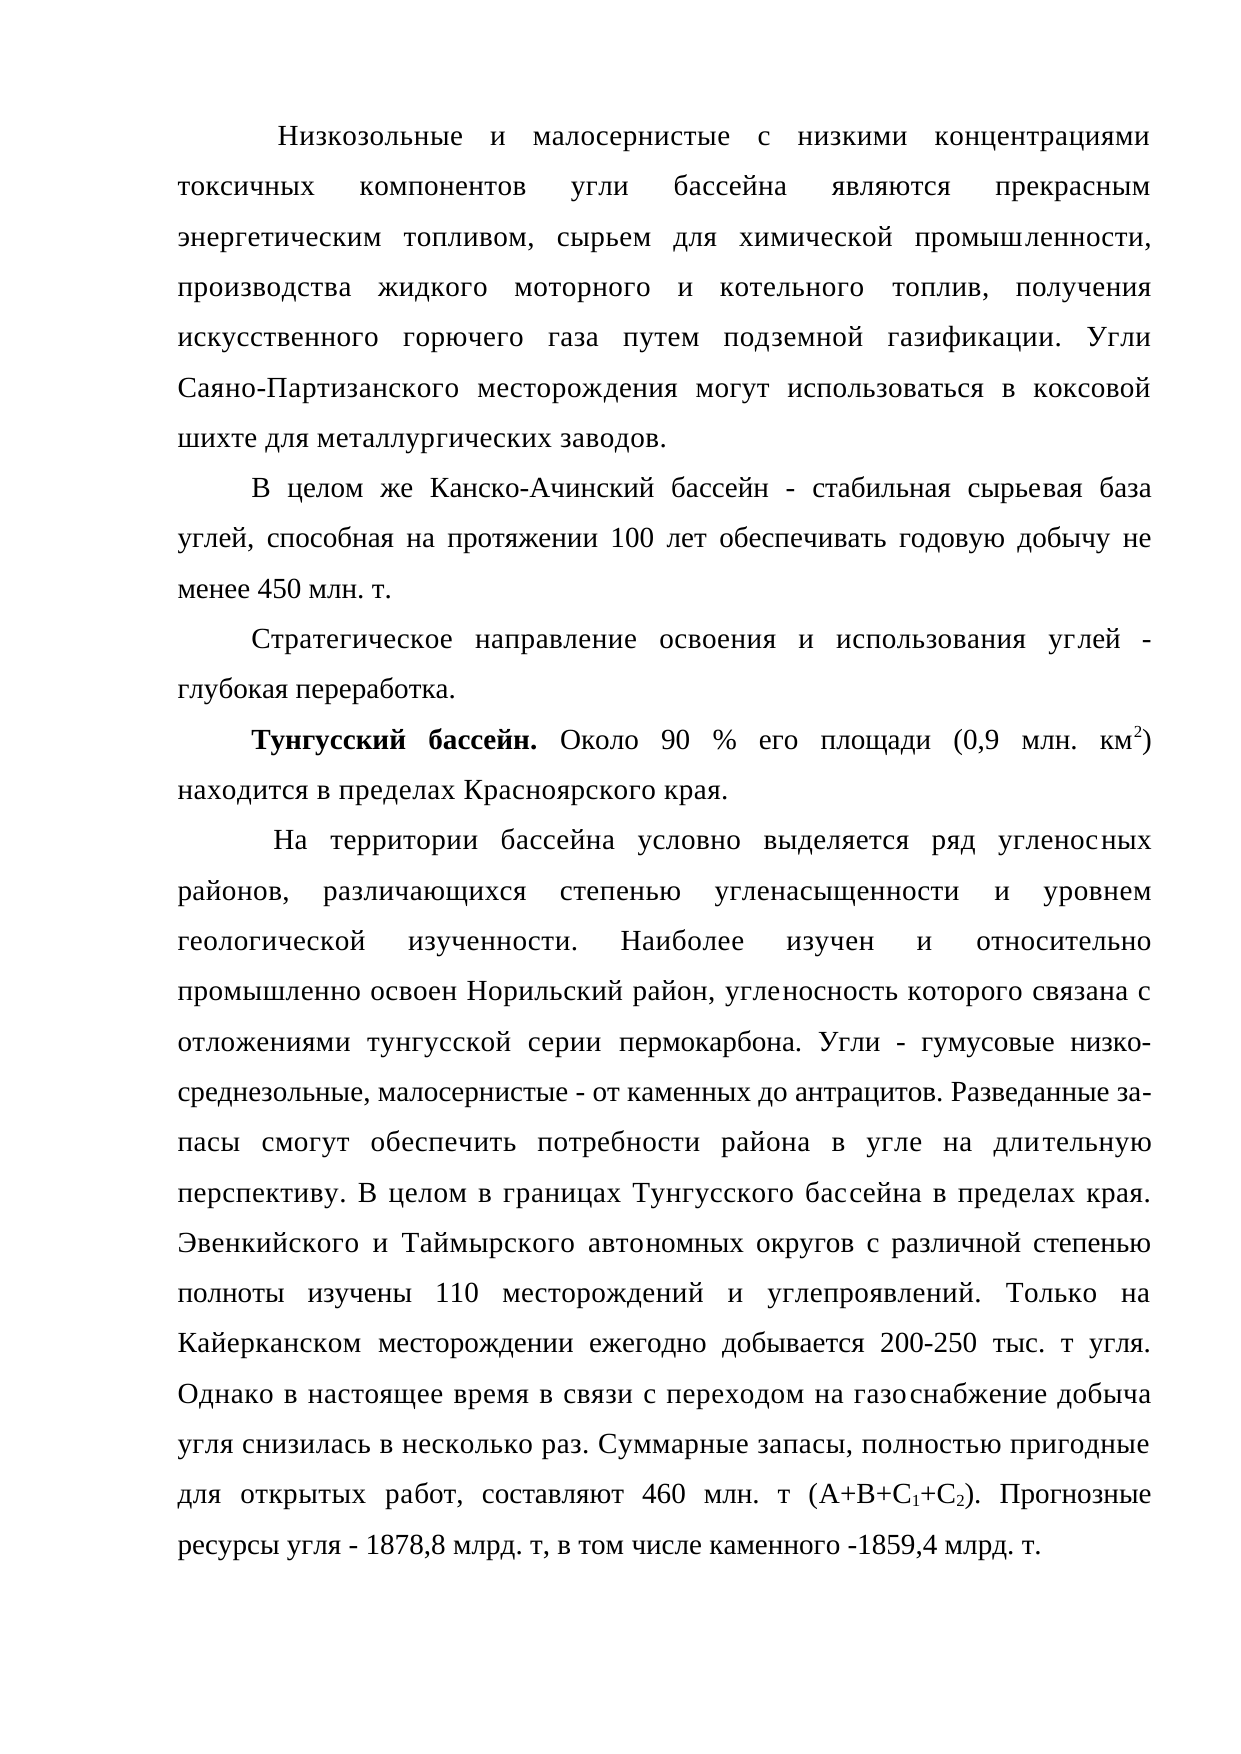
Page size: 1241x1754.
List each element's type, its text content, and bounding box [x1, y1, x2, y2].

text В целом же Канско-Ачинский бассейн - стабильная сырьевая база углей, способная на протяжении 100 лет обеспечивать годовую добычу не менее 450 млн. т. [177, 470, 1152, 604]
text Тунгусский бассейн. Около 90 % его площади (0,9 млн. км2) находится в пределах Красноярского края. [177, 722, 1152, 806]
text На территории бассейна условно выделяется ряд угленосных районов, различающихся степенью угленасыщенности и уровнем геологической изученности. Наиболее изучен и относительно промышленно освоен Норильский район, угленосность которого связана с отложениями тунгусской серии пермокарбона. Угли - гумусовые низко-среднезольные, малосернистые - от каменных до антрацитов. Разведанные запасы смогут обеспечить потребности района в угле на длительную перспективу. В целом в границах Тунгусского бассейна в пределах края. Эвенкийского и Таймырского автономных округов с различной степенью полноты изучены 110 месторождений и углепроявлений. Только на Кайерканском месторождении ежегодно добывается 200-250 тыс. т угля. Однако в настоящее время в связи с переходом на газоснабжение добыча угля снизилась в несколько раз. Суммарные запасы, полностью пригодные для открытых работ, составляют 460 млн. т (A+B+C1+С2). Прогнозные ресурсы угля - 1878,8 млрд. т, в том числе каменного -1859,4 млрд. т. [177, 822, 1152, 1560]
text Стратегическое направление освоения и использования углей - глубокая переработка. [177, 621, 1152, 705]
text Низкозольные и малосернистые с низкими концентрациями токсичных компонентов угли бассейна являются прекрасным энергетическим топливом, сырьем для химической промышленности, производства жидкого моторного и котельного топлив, получения искусственного горючего газа путем подземной газификации. Угли Саяно-Партизанского месторождения могут использоваться в коксовой шихте для металлургических заводов. [177, 118, 1152, 453]
